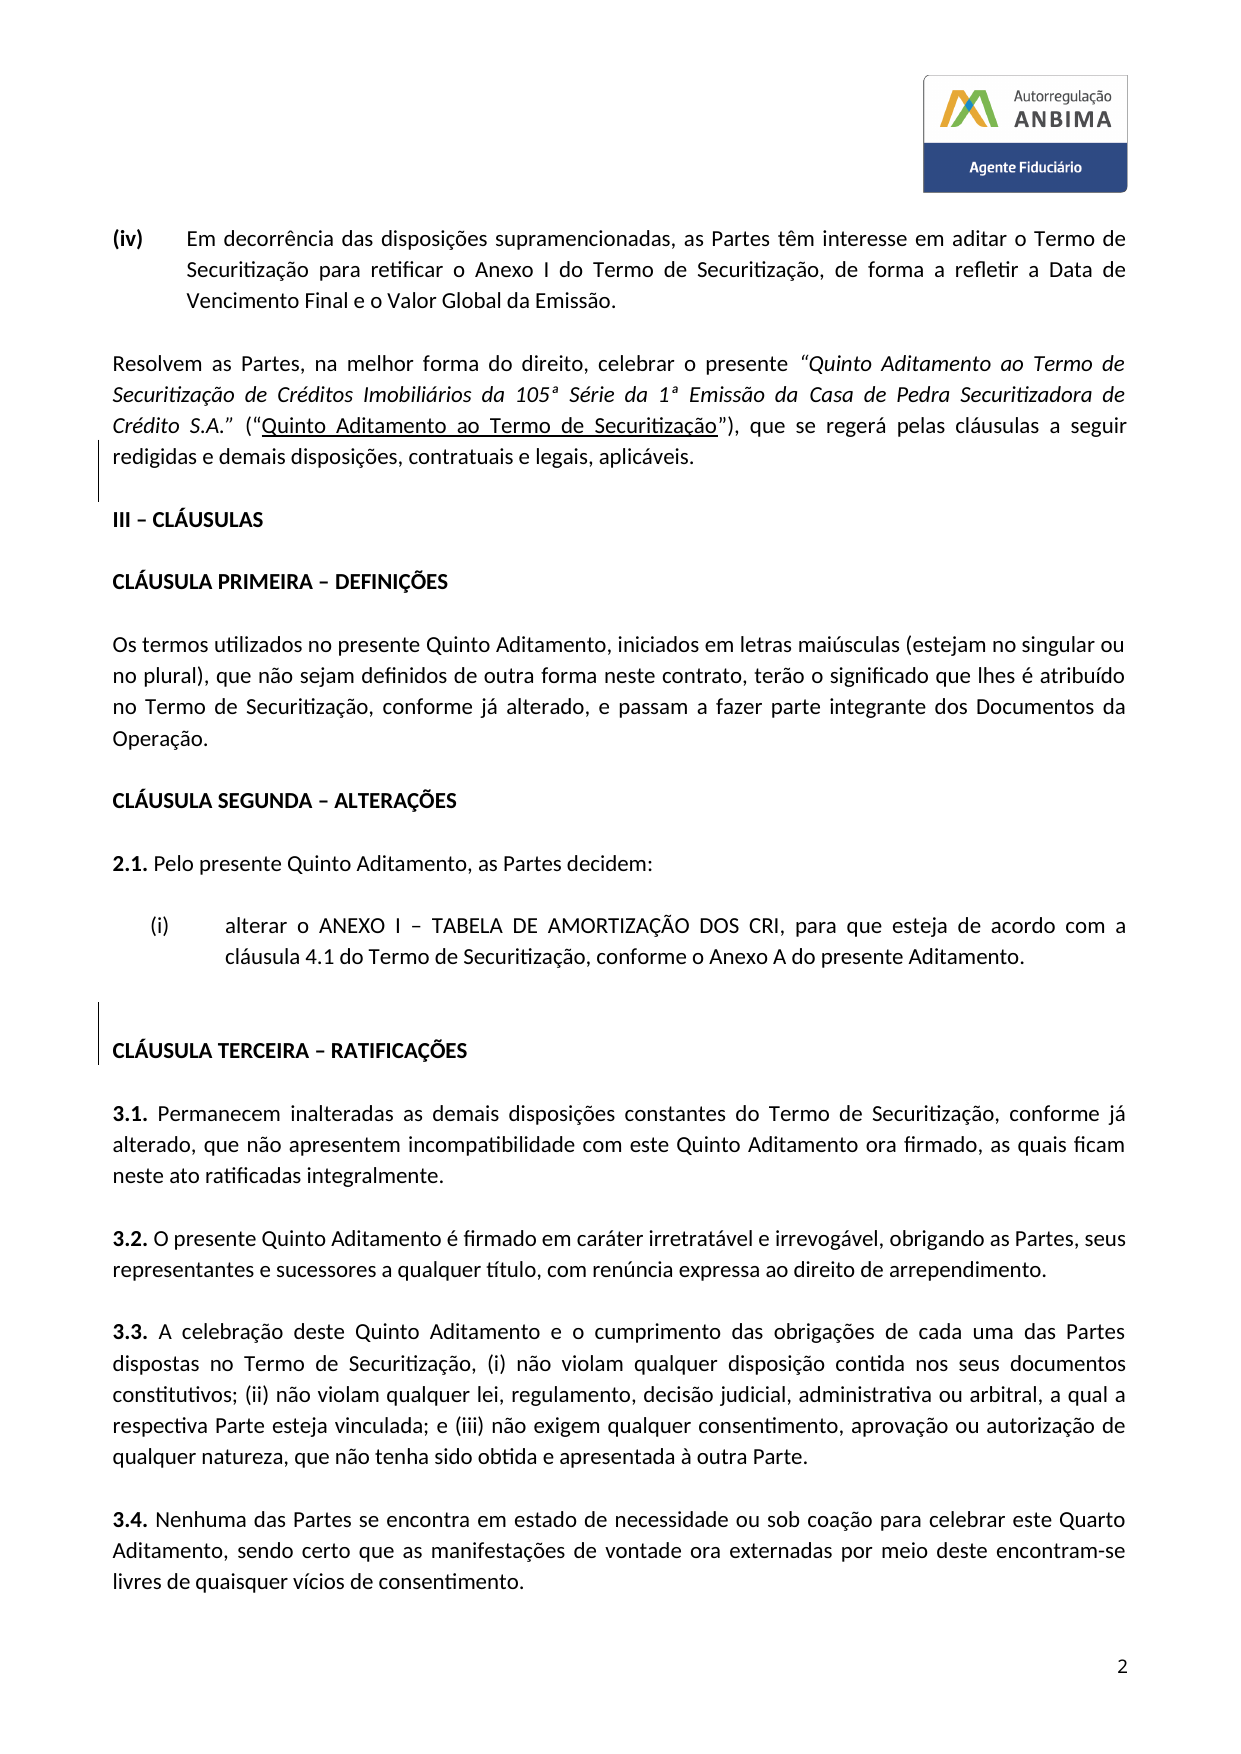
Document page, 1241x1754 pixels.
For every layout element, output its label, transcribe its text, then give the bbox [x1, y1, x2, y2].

text Os termos utilizados no presente Quinto Aditamento, iniciados em letras maiúsculas (estejam no singular ou no plural), que não sejam definidos de outra forma neste contrato, terão o significado que lhes é atribuído no Termo de Securitização, conforme já alterado, e passam a fazer parte integrante dos Documentos da Operação. [112, 627, 1128, 752]
text 3.1. Permanecem inalteradas as demais disposições constantes do Termo de Securitização, conforme já alterado, que não apresentem incompatibilidade com este Quinto Aditamento ora firmado, as quais ficam neste ato ratificadas integralmente. [112, 1096, 1128, 1190]
text CLÁUSULA TERCEIRA – RATIFICAÇÕES [112, 1033, 1128, 1065]
list alterar o ANEXO I – TABELA DE AMORTIZAÇÃO DOS CRI, para que esteja de acordo com a cláusula 4.1 do Termo de Securitização, conforme o Anexo A do presente Aditamento. [150, 908, 1128, 971]
text 3.4. Nenhuma das Partes se encontra em estado de necessidade ou sob coação para celebrar este Quarto Aditamento, sendo certo que as manifestações de vontade ora externadas por meio deste encontram-se livres de quaisquer vícios de consentimento. [112, 1502, 1128, 1596]
picture [923, 75, 1128, 193]
text CLÁUSULA PRIMEIRA – DEFINIÇÕES [112, 565, 1128, 596]
text 3.2. O presente Quinto Aditamento é firmado em caráter irretratável e irrevogável, obrigando as Partes, seus representantes e sucessores a qualquer título, com renúncia expressa ao direito de arrependimento. [112, 1221, 1128, 1283]
text 3.3. A celebração deste Quinto Aditamento e o cumprimento das obrigações de cada uma das Partes dispostas no Termo de Securitização, (i) não violam qualquer disposição contida nos seus documentos constitutivos; (ii) não violam qualquer lei, regulamento, decisão judicial, administrativa ou arbitral, a qual a respectiva Parte esteja vinculada; e (iii) não exigem qualquer consentimento, aprovação ou autorização de qualquer natureza, que não tenha sido obtida e apresentada à outra Parte. [112, 1315, 1128, 1471]
text Resolvem as Partes, na melhor forma do direito, celebrar o presente “Quinto Aditamento ao Termo de Securitização de Créditos Imobiliários da 105ª Série da 1ª Emissão da Casa de Pedra Securitizadora de Crédito S.A.” (“Quinto Aditamento ao Termo de Securitização”), que se regerá pelas cláusulas a seguir redigidas e demais disposições, contratuais e legais, aplicáveis. [112, 346, 1128, 471]
text III – CLÁUSULAS [112, 502, 1128, 533]
text CLÁUSULA SEGUNDA – ALTERAÇÕES [112, 783, 1128, 815]
list Em decorrência das disposições supramencionadas, as Partes têm interesse em aditar o Termo de Securitização para retificar o Anexo I do Termo de Securitização, de forma a refletir a Data de Vencimento Final e o Valor Global da Emissão. [112, 221, 1128, 315]
text 2.1. Pelo presente Quinto Aditamento, as Partes decidem: [112, 846, 1128, 877]
